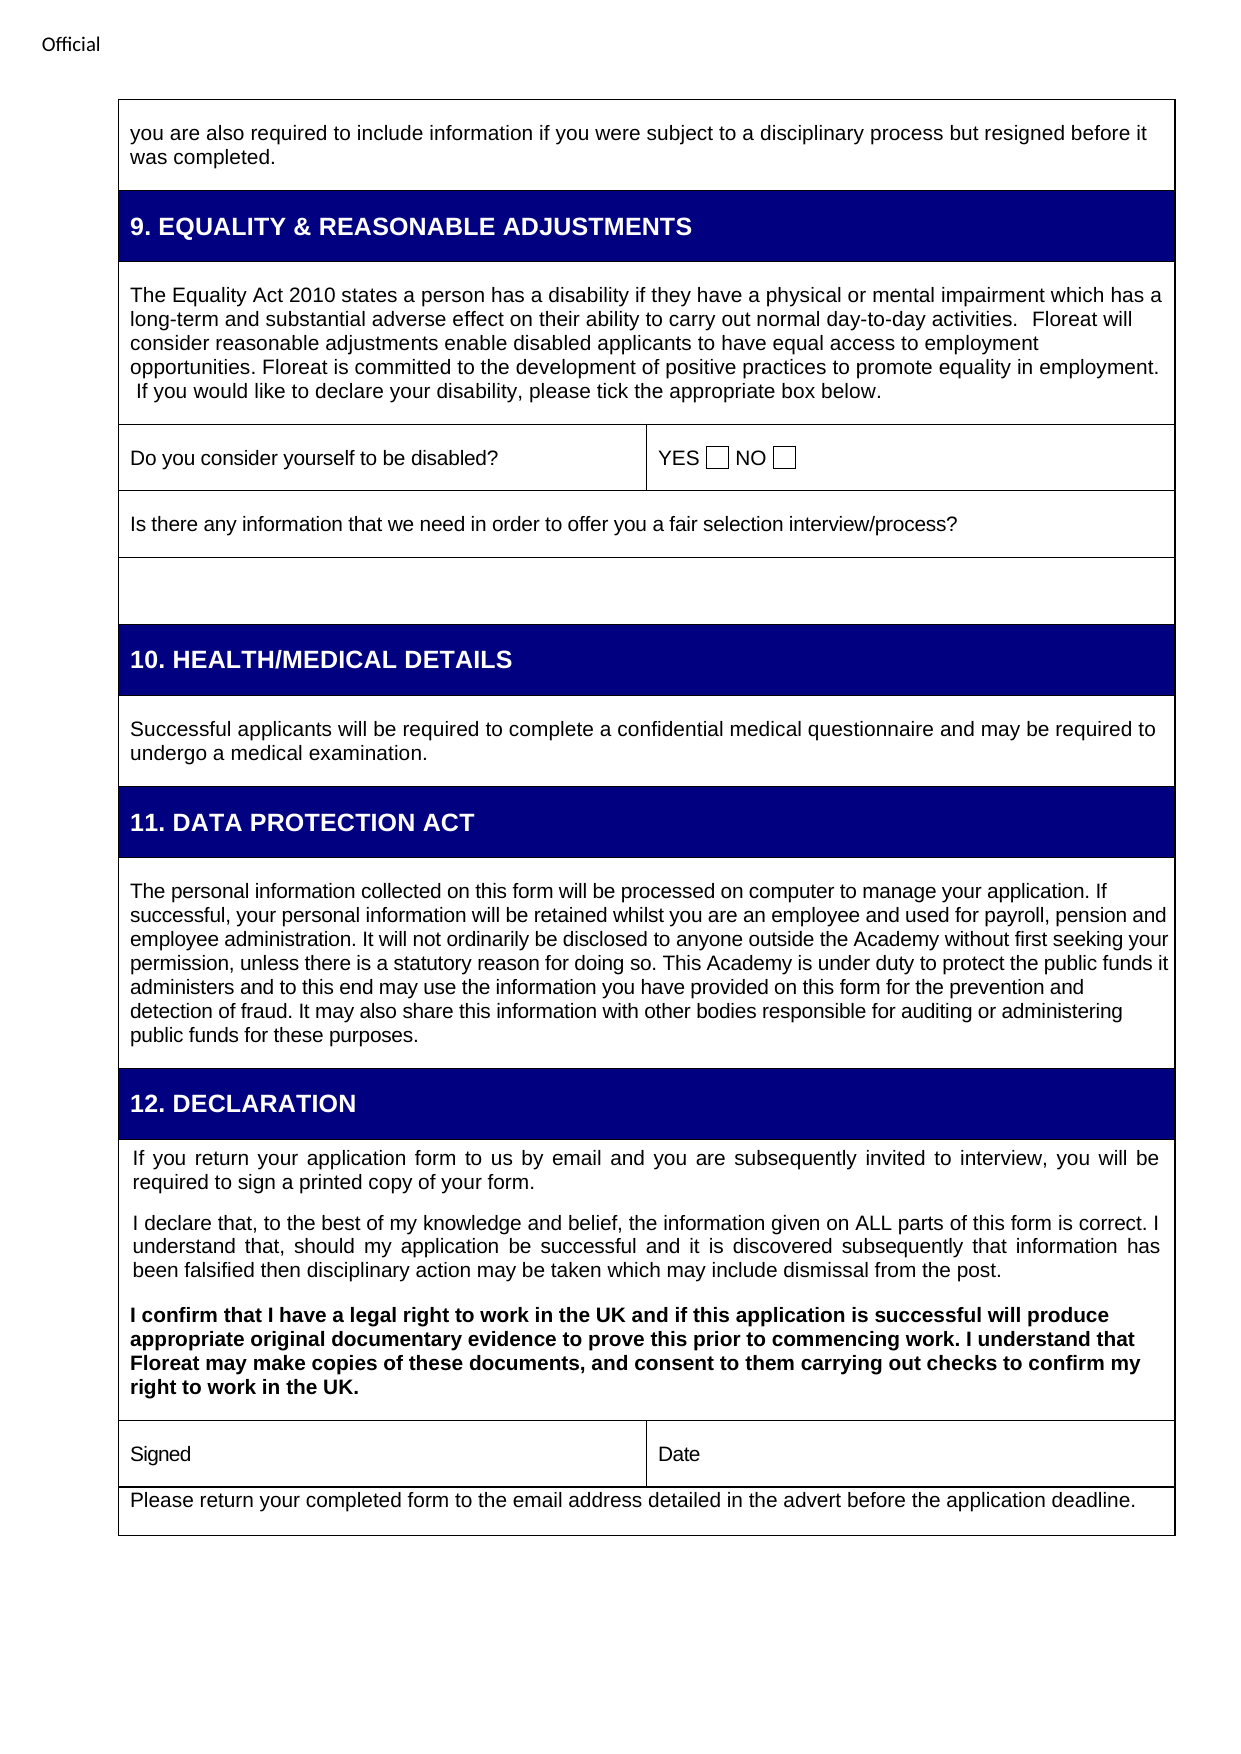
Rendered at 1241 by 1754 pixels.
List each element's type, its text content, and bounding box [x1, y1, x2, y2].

table_cell The Equality Act 2010 states a person has a disability if they have a physical or mental impairment which has a long-term and substantial adverse effect on their ability to carry out normal day-to-day activities. Floreat will consider reasonable adjustments enable disabled applicants to have equal access to employment opportunities. Floreat is committed to the development of positive practices to promote equality in employment. If you would like to declare your disability, please tick the appropriate box below. [119, 262, 1174, 423]
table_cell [119, 100, 1174, 189]
table_cell YES NO [647, 425, 1174, 490]
table_cell Is there any information that we need in order to offer you a fair selection interview/process? [119, 491, 1174, 557]
table_cell The personal information collected on this form will be processed on computer to manage your application. If successful, your personal information will be retained whilst you are an employee and used for payroll, pension and employee administration. It will not ordinarily be disclosed to anyone outside the Academy without first seeking your permission, unless there is a statutory reason for doing so. This Academy is under duty to protect the public funds it administers and to this end may use the information you have provided on this form for the prevention and detection of fraud. It may also share this information with other bodies responsible for auditing or administering public funds for these purposes. [119, 858, 1174, 1067]
table_cell 10. HEALTH/MEDICAL DETAILS [119, 625, 1174, 695]
table_cell Successful applicants will be required to complete a confidential medical questionnaire and may be required to undergo a medical examination. [119, 696, 1174, 786]
table_cell [119, 558, 1174, 623]
table_cell Please return your completed form to the email address detailed in the advert before the application deadline. [119, 1488, 1174, 1535]
table_cell Do you consider yourself to be disabled? [119, 425, 646, 490]
table_cell 9. EQUALITY & REASONABLE ADJUSTMENTS [119, 191, 1174, 261]
table_cell Date [647, 1421, 1174, 1486]
table_cell 11. DATA PROTECTION ACT [119, 787, 1174, 857]
table_cell Signed [119, 1421, 646, 1486]
table_cell If you return your application form to us by email and you are subsequently invited to interview, you will be required to sign a printed copy of your form. I declare that, to the best of my knowledge and belief, the information given on ALL parts of this form is correct. I understand that, should my application be successful and it is discovered subsequently that information has been falsified then disciplinary action may be taken which may include dismissal from the post. I confirm that I have a legal right to work in the UK and if this application is successful will produce appropriate original documentary evidence to prove this prior to commencing work. I understand that Floreat may make copies of these documents, and consent to them carrying out checks to confirm my right to work in the UK. [119, 1140, 1174, 1420]
table_cell 12. DECLARATION [119, 1069, 1174, 1139]
